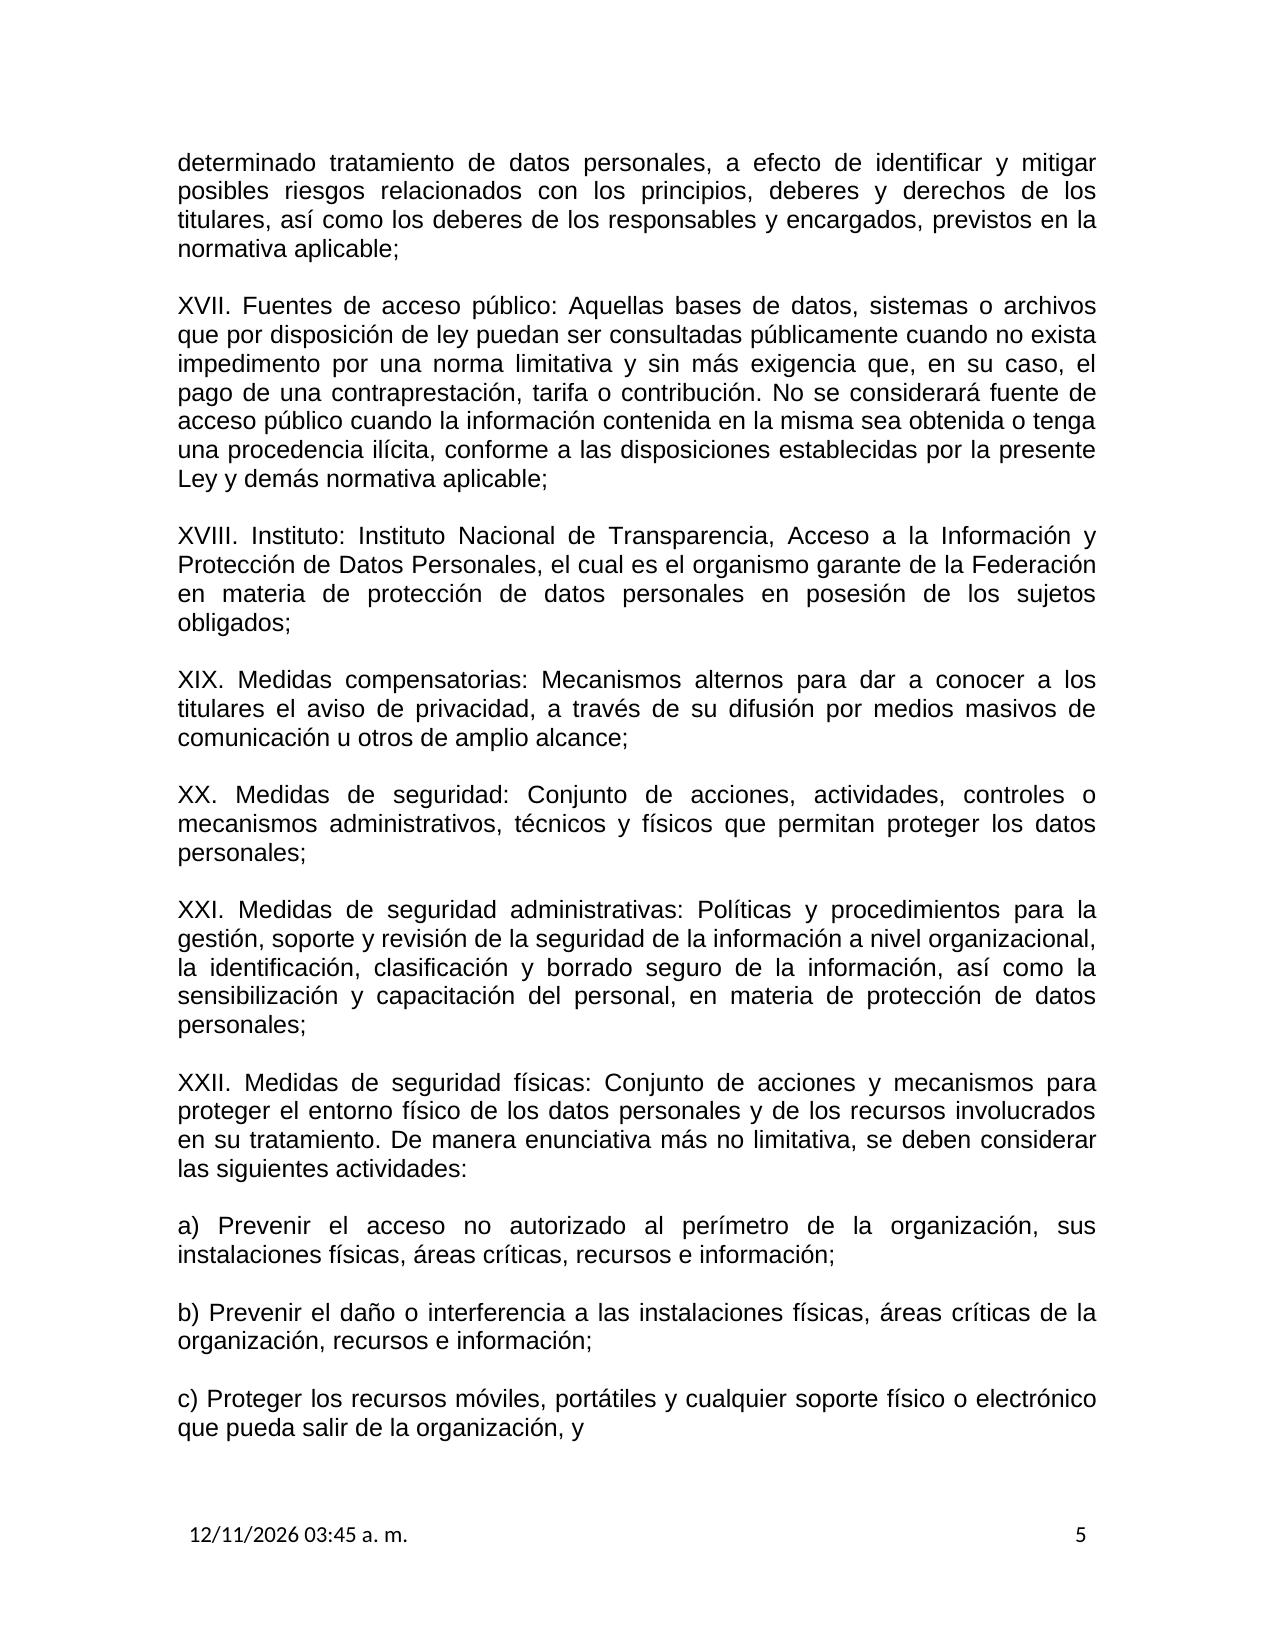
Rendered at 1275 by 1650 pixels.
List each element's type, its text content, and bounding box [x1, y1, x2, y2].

text XX. Medidas de seguridad: Conjunto de acciones, actividades, controles o mecanismos administrativos, técnicos y físicos que permitan proteger los datos personales; [177, 780, 1098, 866]
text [177, 148, 1098, 263]
text c) Proteger los recursos móviles, portátiles y cualquier soporte físico o electrónico que pueda salir de la organización, y [177, 1384, 1098, 1441]
text XVII. Fuentes de acceso público: Aquellas bases de datos, sistemas o archivos que por disposición de ley puedan ser consultadas públicamente cuando no exista impedimento por una norma limitativa y sin más exigencia que, en su caso, el pago de una contraprestación, tarifa o contribución. No se considerará fuente de acceso público cuando la información contenida en la misma sea obtenida o tenga una procedencia ilícita, conforme a las disposiciones establecidas por la presente Ley y demás normativa aplicable; [177, 291, 1098, 493]
text a) Prevenir el acceso no autorizado al perímetro de la organización, sus instalaciones físicas, áreas críticas, recursos e información; [177, 1211, 1098, 1269]
text XXI. Medidas de seguridad administrativas: Políticas y procedimientos para la gestión, soporte y revisión de la seguridad de la información a nivel organizacional, la identificación, clasificación y borrado seguro de la información, así como la sensibilización y capacitación del personal, en materia de protección de datos personales; [177, 895, 1098, 1039]
text b) Prevenir el daño o interferencia a las instalaciones físicas, áreas críticas de la organización, recursos e información; [177, 1298, 1098, 1355]
text XVIII. Instituto: Instituto Nacional de Transparencia, Acceso a la Información y Protección de Datos Personales, el cual es el organismo garante de la Federación en materia de protección de datos personales en posesión de los sujetos obligados; [177, 521, 1098, 636]
text XIX. Medidas compensatorias: Mecanismos alternos para dar a conocer a los titulares el aviso de privacidad, a través de su difusión por medios masivos de comunicación u otros de amplio alcance; [177, 665, 1098, 751]
text XXII. Medidas de seguridad físicas: Conjunto de acciones y mecanismos para proteger el entorno físico de los datos personales y de los recursos involucrados en su tratamiento. De manera enunciativa más no limitativa, se deben considerar las siguientes actividades: [177, 1068, 1098, 1183]
